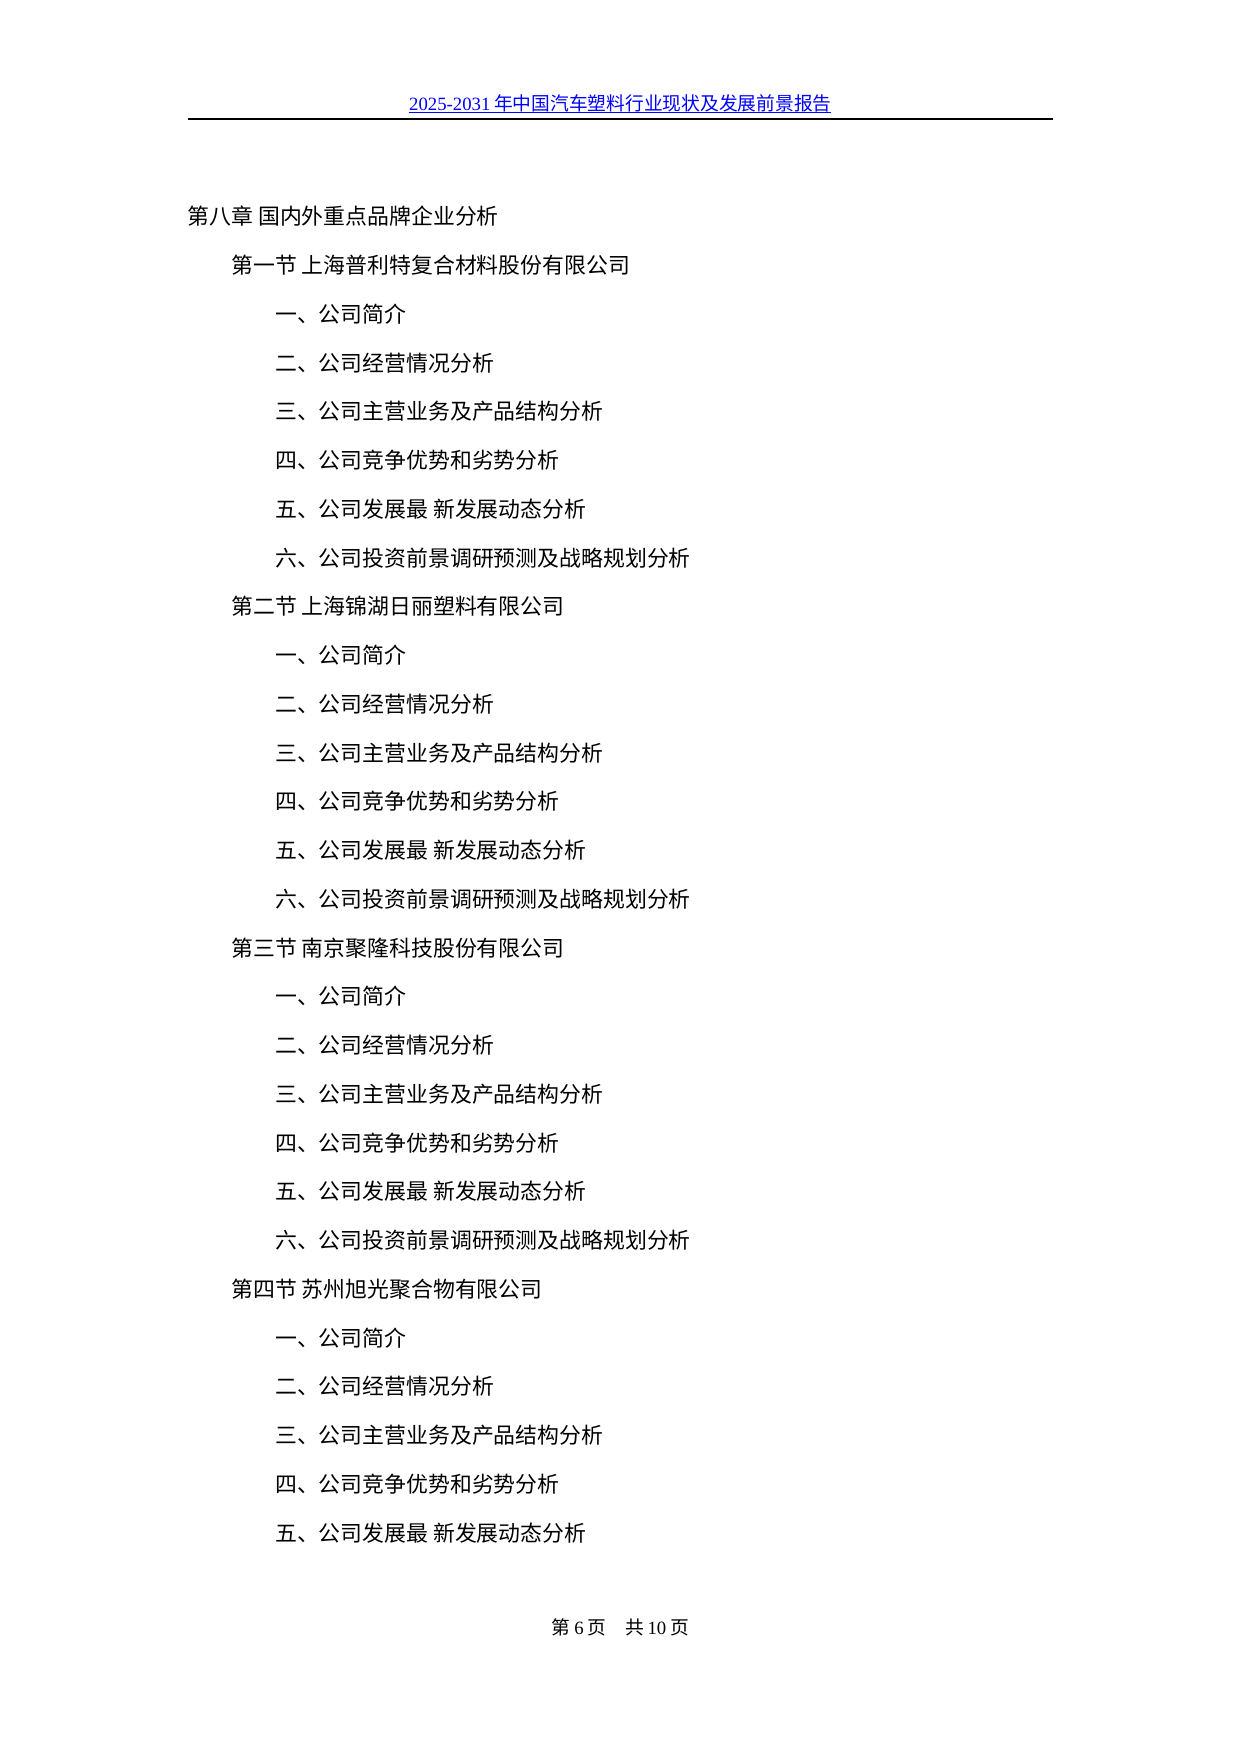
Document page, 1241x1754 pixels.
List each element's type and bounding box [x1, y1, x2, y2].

text [187, 150, 1053, 1548]
